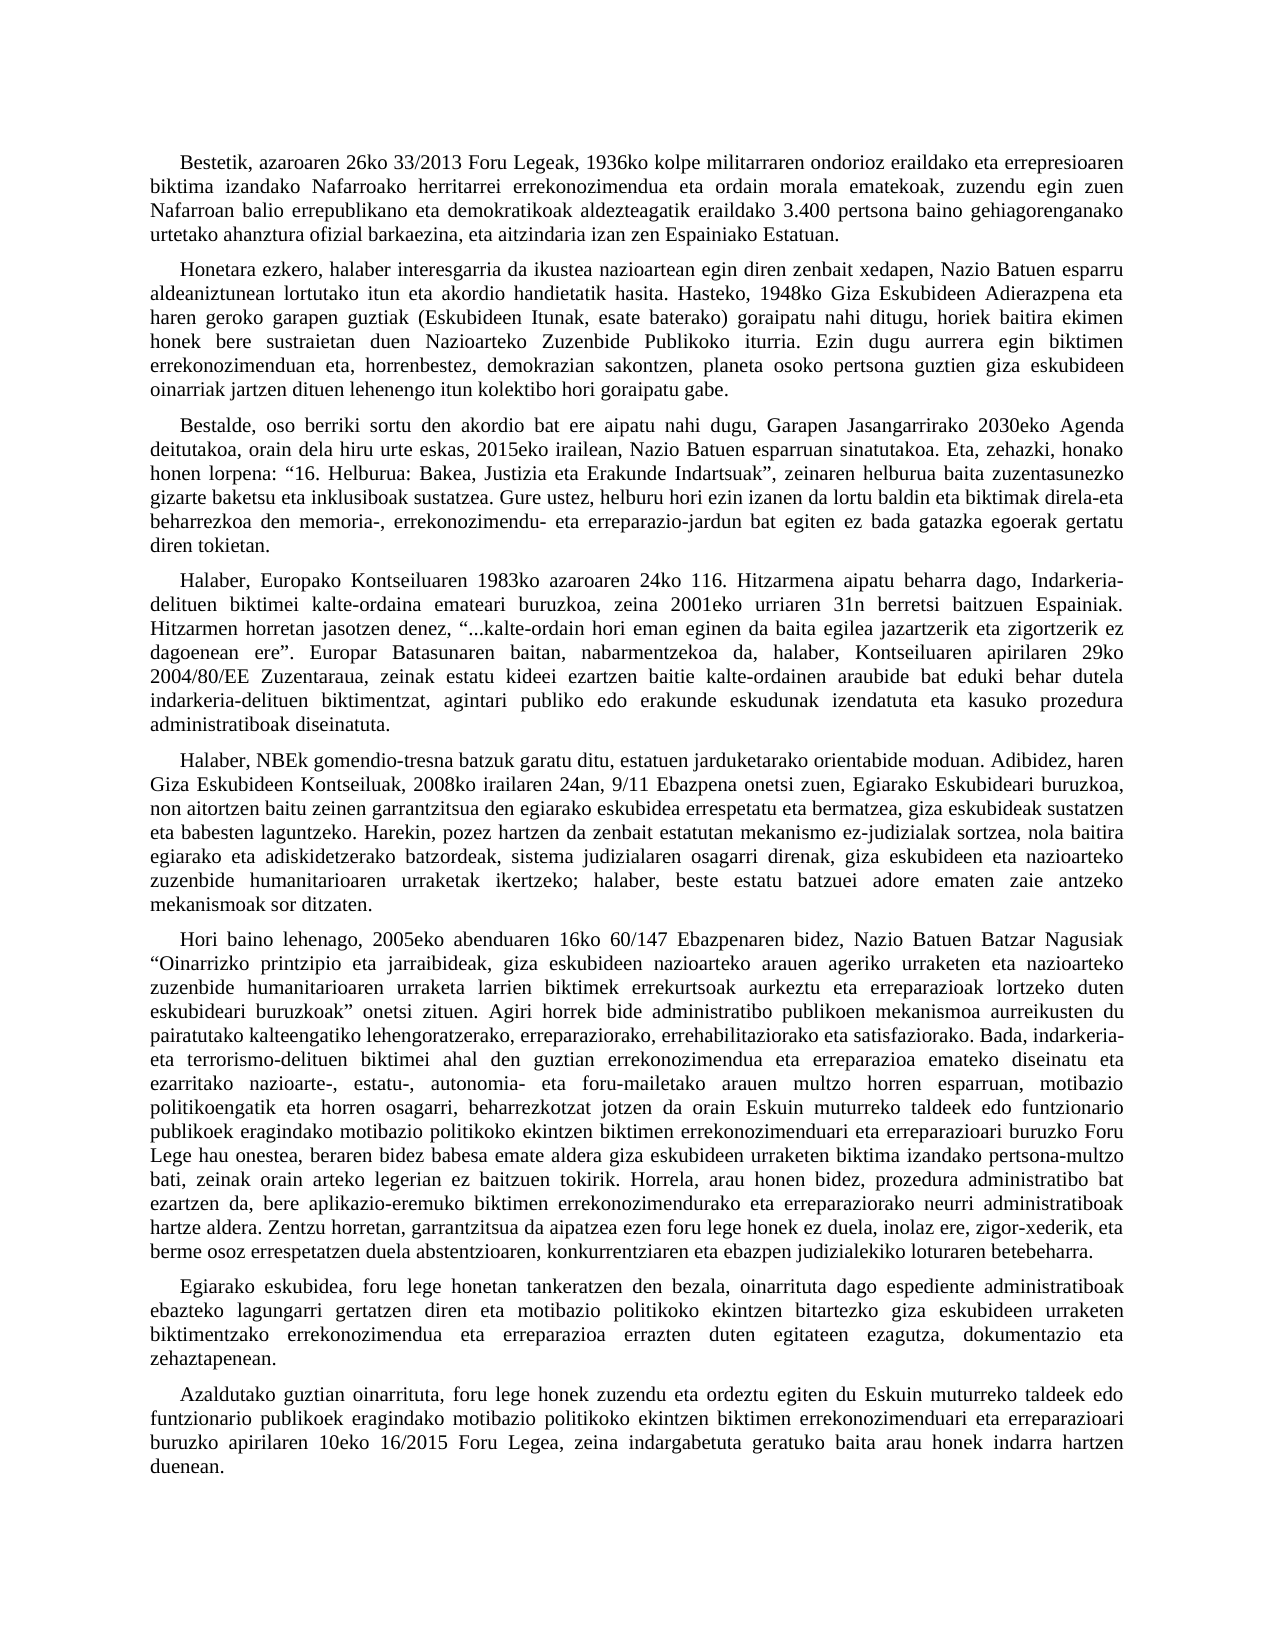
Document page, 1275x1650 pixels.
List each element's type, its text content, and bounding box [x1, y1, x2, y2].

text Bestalde, oso berriki sortu den akordio bat ere aipatu nahi dugu, Garapen Jasangarrirako 2030eko Agenda deitutakoa, orain dela hiru urte eskas, 2015eko irailean, Nazio Batuen esparruan sinatutakoa. Eta, zehazki, honako honen lorpena: “16. Helburua: Bakea, Justizia eta Erakunde Indartsuak”, zeinaren helburua baita zuzentasunezko gizarte baketsu eta inklusiboak sustatzea. Gure ustez, helburu hori ezin izanen da lortu baldin eta biktimak direla-eta beharrezkoa den memoria-, errekonozimendu- eta erreparazio-jardun bat egiten ez bada gatazka egoerak gertatu diren tokietan. [150, 413, 1125, 557]
text Halaber, NBEk gomendio-tresna batzuk garatu ditu, estatuen jarduketarako orientabide moduan. Adibidez, haren Giza Eskubideen Kontseiluak, 2008ko irailaren 24an, 9/11 Ebazpena onetsi zuen, Egiarako Eskubideari buruzkoa, non aitortzen baitu zeinen garrantzitsua den egiarako eskubidea errespetatu eta bermatzea, giza eskubideak sustatzen eta babesten laguntzeko. Harekin, pozez hartzen da zenbait estatutan mekanismo ez-judizialak sortzea, nola baitira egiarako eta adiskidetzerako batzordeak, sistema judizialaren osagarri direnak, giza eskubideen eta nazioarteko zuzenbide humanitarioaren urraketak ikertzeko; halaber, beste estatu batzuei adore ematen zaie antzeko mekanismoak sor ditzaten. [150, 748, 1125, 916]
text Egiarako eskubidea, foru lege honetan tankeratzen den bezala, oinarrituta dago espediente administratiboak ebazteko lagungarri gertatzen diren eta motibazio politikoko ekintzen bitartezko giza eskubideen urraketen biktimentzako errekonozimendua eta erreparazioa errazten duten egitateen ezagutza, dokumentazio eta zehaztapenean. [150, 1275, 1125, 1371]
text Honetara ezkero, halaber interesgarria da ikustea nazioartean egin diren zenbait xedapen, Nazio Batuen esparru aldeaniztunean lortutako itun eta akordio handietatik hasita. Hasteko, 1948ko Giza Eskubideen Adierazpena eta haren geroko garapen guztiak (Eskubideen Itunak, esate baterako) goraipatu nahi ditugu, horiek baitira ekimen honek bere sustraietan duen Nazioarteko Zuzenbide Publikoko iturria. Ezin dugu aurrera egin biktimen errekonozimenduan eta, horrenbestez, demokrazian sakontzen, planeta osoko pertsona guztien giza eskubideen oinarriak jartzen dituen lehenengo itun kolektibo hori goraipatu gabe. [150, 258, 1125, 401]
text Azaldutako guztian oinarrituta, foru lege honek zuzendu eta ordeztu egiten du Eskuin muturreko taldeek edo funtzionario publikoek eragindako motibazio politikoko ekintzen biktimen errekonozimenduari eta erreparazioari buruzko apirilaren 10eko 16/2015 Foru Legea, zeina indargabetuta geratuko baita arau honek indarra hartzen duenean. [150, 1382, 1125, 1478]
text Halaber, Europako Kontseiluaren 1983ko azaroaren 24ko 116. Hitzarmena aipatu beharra dago, Indarkeria-delituen biktimei kalte-ordaina emateari buruzkoa, zeina 2001eko urriaren 31n berretsi baitzuen Espainiak. Hitzarmen horretan jasotzen denez, “...kalte-ordain hori eman eginen da baita egilea jazartzerik eta zigortzerik ez dagoenean ere”. Europar Batasunaren baitan, nabarmentzekoa da, halaber, Kontseiluaren apirilaren 29ko 2004/80/EE Zuzentaraua, zeinak estatu kideei ezartzen baitie kalte-ordainen araubide bat eduki behar dutela indarkeria-delituen biktimentzat, agintari publiko edo erakunde eskudunak izendatuta eta kasuko prozedura administratiboak diseinatuta. [150, 569, 1125, 736]
text Bestetik, azaroaren 26ko 33/2013 Foru Legeak, 1936ko kolpe militarraren ondorioz eraildako eta errepresioaren biktima izandako Nafarroako herritarrei errekonozimendua eta ordain morala ematekoak, zuzendu egin zuen Nafarroan balio errepublikano eta demokratikoak aldezteagatik eraildako 3.400 pertsona baino gehiagorenganako urtetako ahanztura ofizial barkaezina, eta aitzindaria izan zen Espainiako Estatuan. [150, 150, 1125, 246]
text Hori baino lehenago, 2005eko abenduaren 16ko 60/147 Ebazpenaren bidez, Nazio Batuen Batzar Nagusiak “Oinarrizko printzipio eta jarraibideak, giza eskubideen nazioarteko arauen ageriko urraketen eta nazioarteko zuzenbide humanitarioaren urraketa larrien biktimek errekurtsoak aurkeztu eta erreparazioak lortzeko duten eskubideari buruzkoak” onetsi zituen. Agiri horrek bide administratibo publikoen mekanismoa aurreikusten du pairatutako kalteengatiko lehengoratzerako, erreparaziorako, errehabilitaziorako eta satisfaziorako. Bada, indarkeria- eta terrorismo-delituen biktimei ahal den guztian errekonozimendua eta erreparazioa emateko diseinatu eta ezarritako nazioarte-, estatu-, autonomia- eta foru-mailetako arauen multzo horren esparruan, motibazio politikoengatik eta horren osagarri, beharrezkotzat jotzen da orain Eskuin muturreko taldeek edo funtzionario publikoek eragindako motibazio politikoko ekintzen biktimen errekonozimenduari eta erreparazioari buruzko Foru Lege hau onestea, beraren bidez babesa emate aldera giza eskubideen urraketen biktima izandako pertsona-multzo bati, zeinak orain arteko legerian ez baitzuen tokirik. Horrela, arau honen bidez, prozedura administratibo bat ezartzen da, bere aplikazio-eremuko biktimen errekonozimendurako eta erreparaziorako neurri administratiboak hartze aldera. Zentzu horretan, garrantzitsua da aipatzea ezen foru lege honek ez duela, inolaz ere, zigor-xederik, eta berme osoz errespetatzen duela abstentzioaren, konkurrentziaren eta ebazpen judizialekiko loturaren betebeharra. [150, 928, 1125, 1263]
